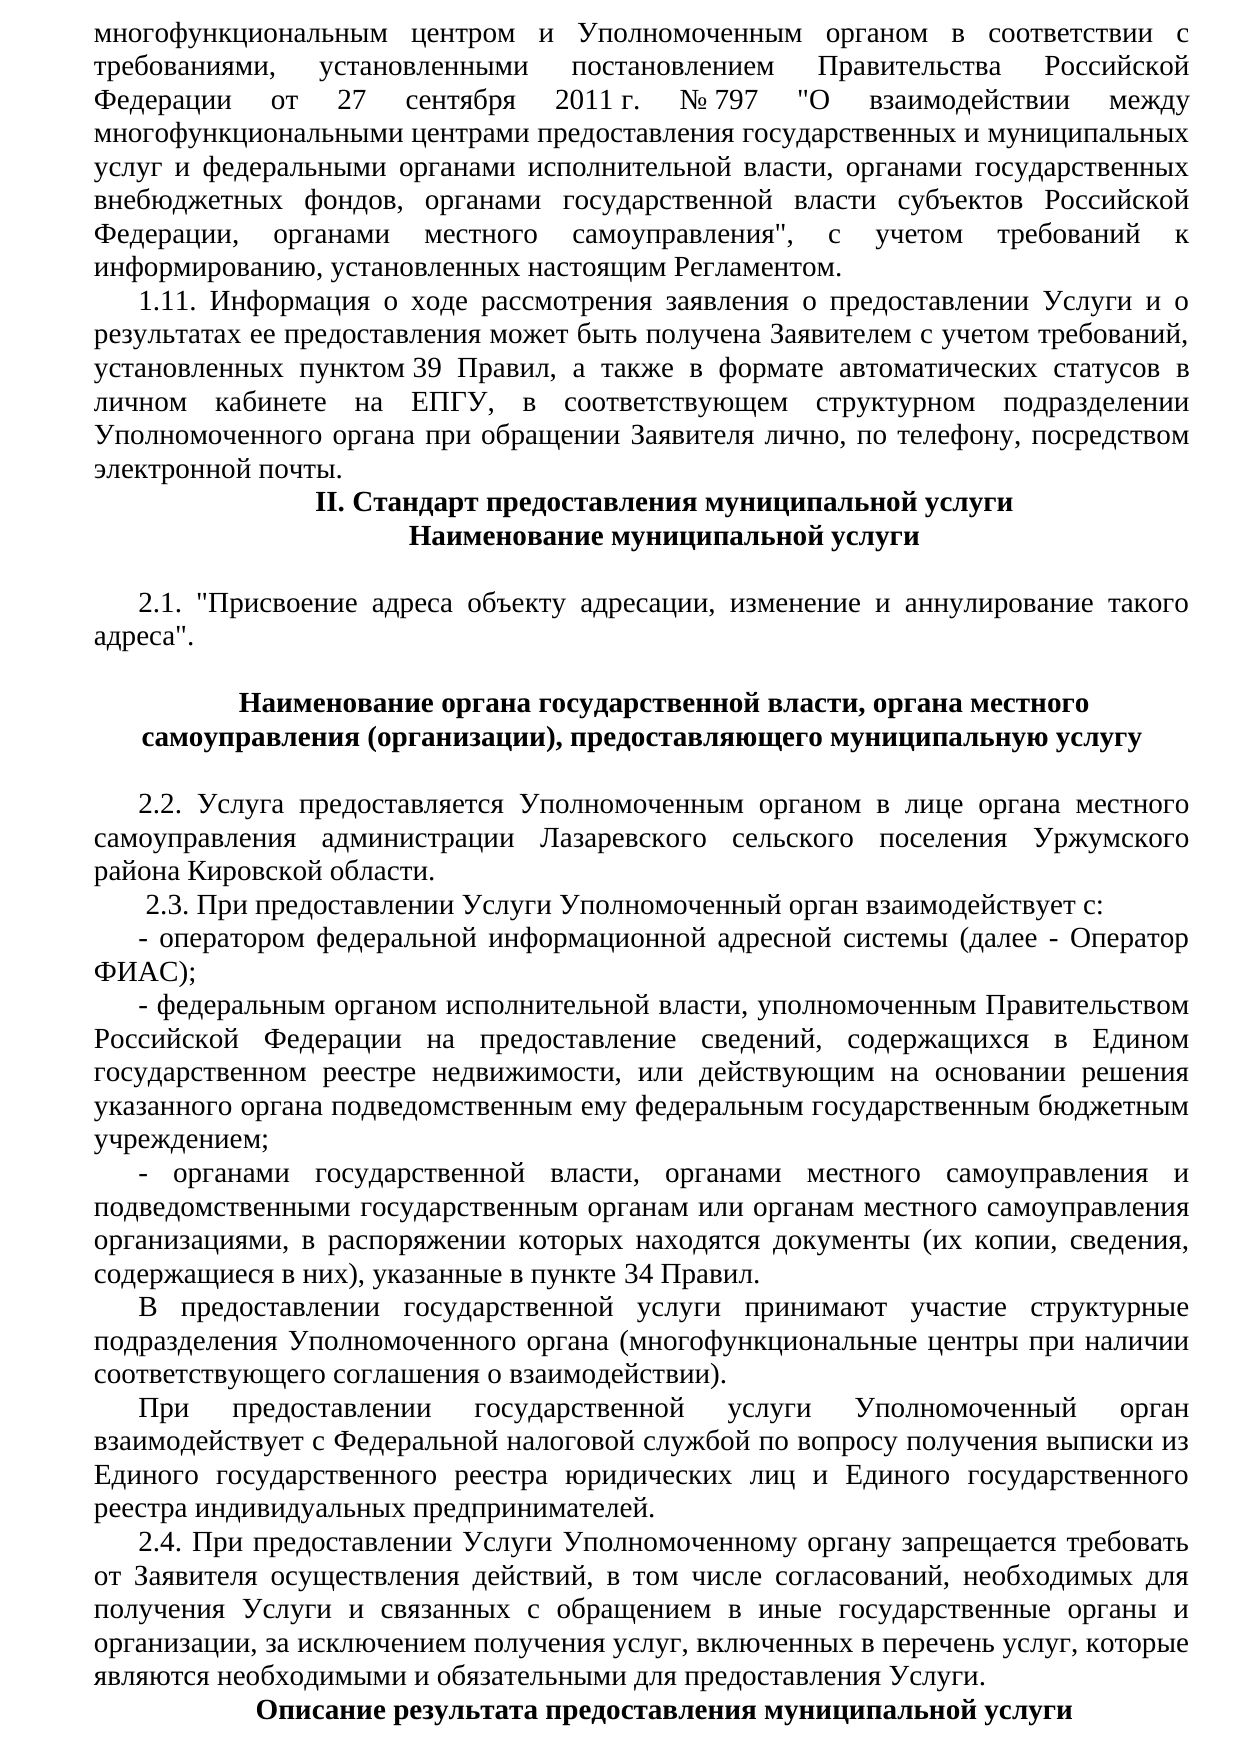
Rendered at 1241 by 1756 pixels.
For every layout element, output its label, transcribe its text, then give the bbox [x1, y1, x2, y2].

text При предоставлении государственной услуги Уполномоченный орган взаимодействует с Федеральной налоговой службой по вопросу получения выписки из Единого государственного реестра юридических лиц и Единого государственного реестра индивидуальных предпринимателей. [94, 1390, 1190, 1524]
text В предоставлении государственной услуги принимают участие структурные подразделения Уполномоченного органа (многофункциональные центры при наличии соответствующего соглашения о взаимодействии). [94, 1289, 1190, 1390]
text - федеральным органом исполнительной власти, уполномоченным Правительством Российской Федерации на предоставление сведений, содержащихся в Едином государственном реестре недвижимости, или действующим на основании решения указанного органа подведомственным ему федеральным государственным бюджетным учреждением; [94, 987, 1190, 1155]
text Наименование органа государственной власти, органа местного самоуправления (организации), предоставляющего муниципальную услугу [94, 686, 1190, 753]
text 2.3. При предоставлении Услуги Уполномоченный орган взаимодействует с: [94, 887, 1190, 920]
text II. Стандарт предоставления муниципальной услуги [94, 484, 1190, 518]
text Описание результата предоставления муниципальной услуги [94, 1692, 1190, 1725]
text Наименование муниципальной услуги [94, 518, 1190, 551]
text 1.11. Информация о ходе рассмотрения заявления о предоставлении Услуги и о результатах ее предоставления может быть получена Заявителем с учетом требований, установленных пунктом 39 Правил, а также в формате автоматических статусов в личном кабинете на ЕПГУ, в соответствующем структурном подразделении Уполномоченного органа при обращении Заявителя лично, по телефону, посредством электронной почты. [94, 283, 1190, 484]
text 2.2. Услуга предоставляется Уполномоченным органом в лице органа местного самоуправления администрации Лазаревского сельского поселения Уржумского района Кировской области. [94, 786, 1190, 887]
text - органами государственной власти, органами местного самоуправления и подведомственными государственным органам или органам местного самоуправления организациями, в распоряжении которых находятся документы (их копии, сведения, содержащиеся в них), указанные в пункте 34 Правил. [94, 1155, 1190, 1289]
text 2.4. При предоставлении Услуги Уполномоченному органу запрещается требовать от Заявителя осуществления действий, в том числе согласований, необходимых для получения Услуги и связанных с обращением в иные государственные органы и организации, за исключением получения услуг, включенных в перечень услуг, которые являются необходимыми и обязательными для предоставления Услуги. [94, 1524, 1190, 1692]
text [94, 15, 1190, 283]
text - оператором федеральной информационной адресной системы (далее - Оператор ФИАС); [94, 920, 1190, 987]
text 2.1. "Присвоение адреса объекту адресации, изменение и аннулирование такого адреса". [94, 585, 1190, 652]
